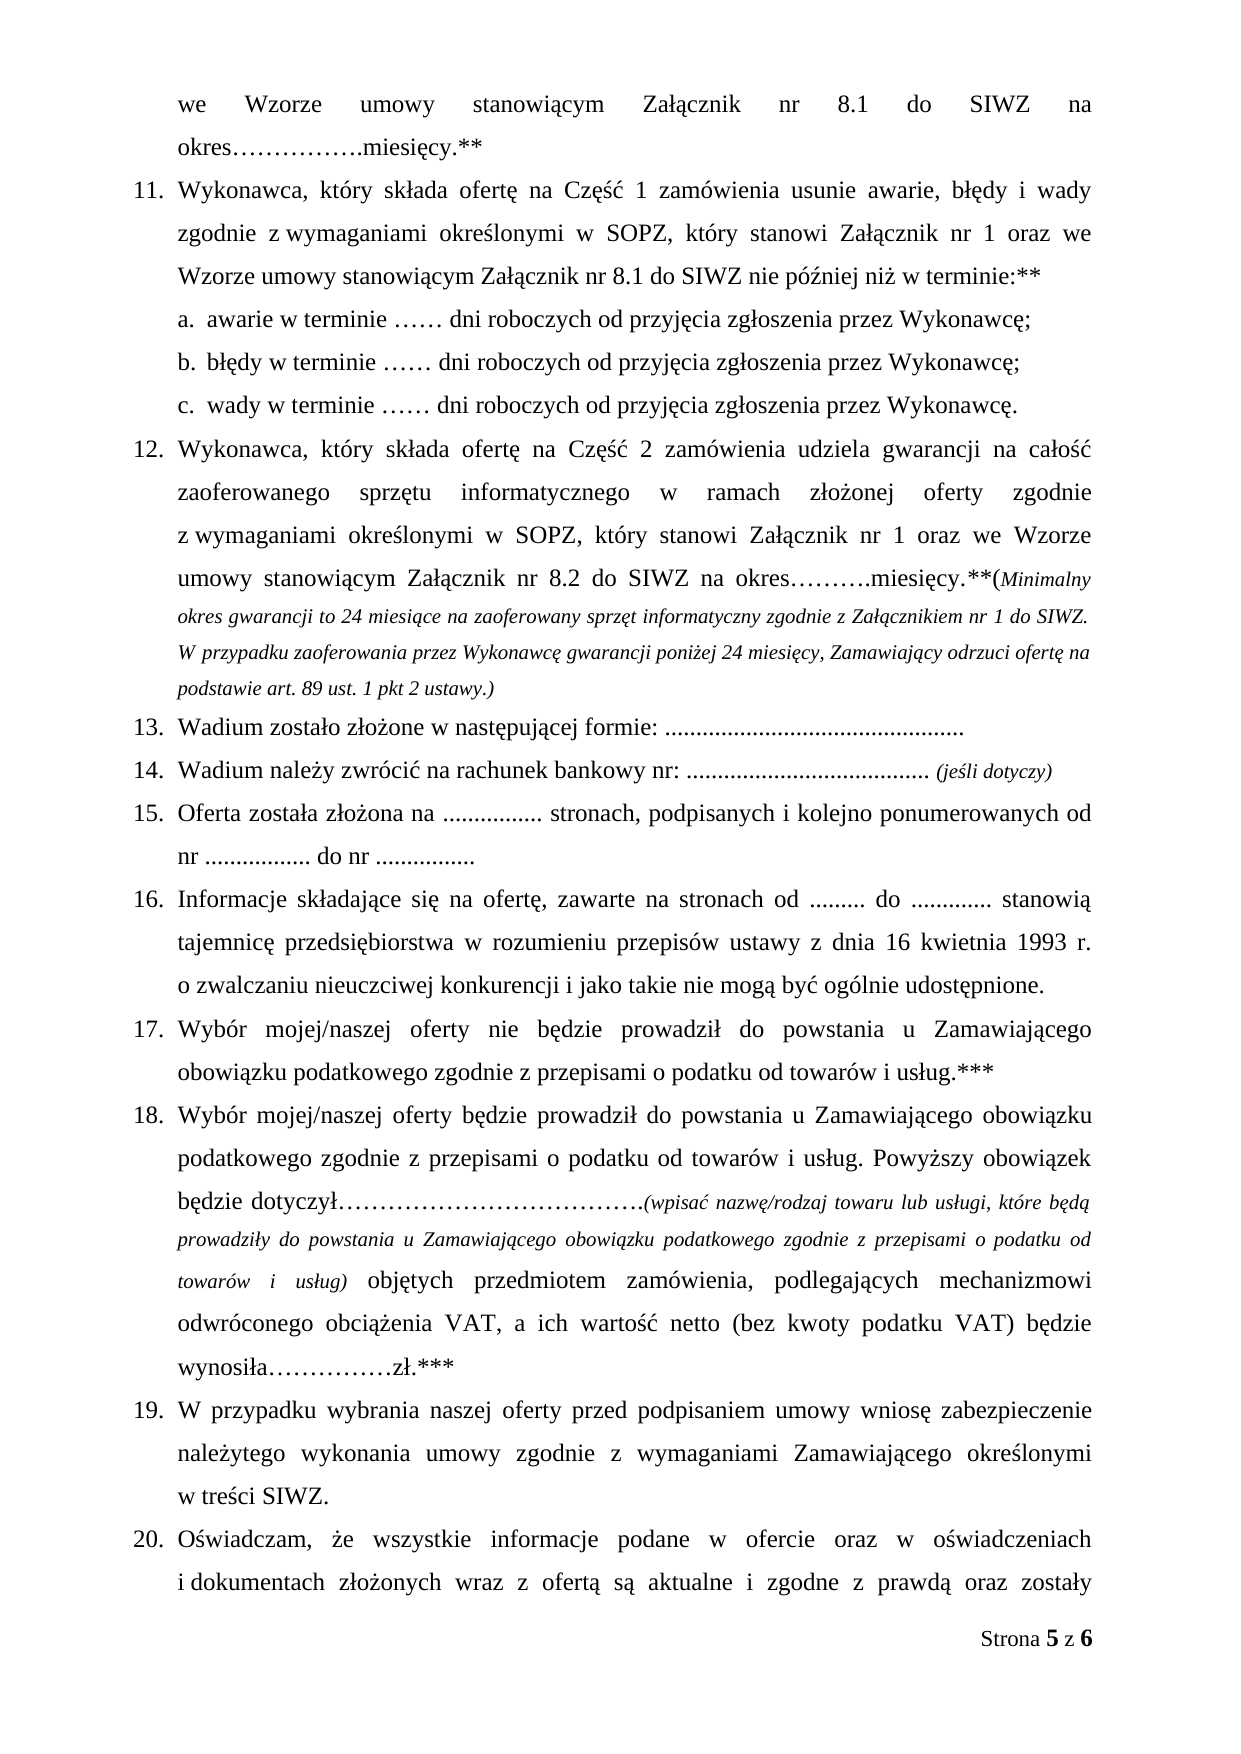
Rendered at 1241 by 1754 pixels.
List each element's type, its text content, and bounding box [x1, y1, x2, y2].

list błędy w terminie …… dni roboczych od przyjęcia zgłoszenia przez Wykonawcę; [177, 347, 1093, 376]
list Wadium zostało złożone w następującej formie: ................................................ [133, 712, 1093, 741]
list awarie w terminie …… dni roboczych od przyjęcia zgłoszenia przez Wykonawcę; [177, 304, 1093, 333]
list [133, 1524, 1093, 1596]
list Wybór mojej/naszej oferty nie będzie prowadził do powstania u Zamawiającego obowiązku podatkowego zgodnie z przepisami o podatku od towarów i usług.*** [133, 1014, 1093, 1086]
list Oferta została złożona na ................ stronach, podpisanych i kolejno ponumerowanych od nr ................. do nr ................ [133, 798, 1093, 870]
list Informacje składające się na ofertę, zawarte na stronach od ......... do ............. stanowią tajemnicę przedsiębiorstwa w rozumieniu przepisów ustawy z dnia 16 kwietnia 1993 r. o zwalczaniu nieuczciwej konkurencji i jako takie nie mogą być ogólnie udostępnione. [133, 884, 1093, 999]
list W przypadku wybrania naszej oferty przed podpisaniem umowy wniosę zabezpieczenie należytego wykonania umowy zgodnie z wymaganiami Zamawiającego określonymi w treści SIWZ. [133, 1395, 1093, 1510]
list Wadium należy zwrócić na rachunek bankowy nr: ....................................... (jeśli dotyczy) [133, 755, 1093, 784]
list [133, 89, 1093, 161]
list Wykonawca, który składa ofertę na Część 1 zamówienia usunie awarie, błędy i wady zgodnie z wymaganiami określonymi w SOPZ, który stanowi Załącznik nr 1 oraz we Wzorze umowy stanowiącym Załącznik nr 8.1 do SIWZ nie później niż w terminie:** [133, 175, 1093, 290]
list wady w terminie …… dni roboczych od przyjęcia zgłoszenia przez Wykonawcę. [177, 391, 1093, 419]
list Wybór mojej/naszej oferty będzie prowadził do powstania u Zamawiającego obowiązku podatkowego zgodnie z przepisami o podatku od towarów i usług. Powyższy obowiązek będzie dotyczył……………………………….(wpisać nazwę/rodzaj towaru lub usługi, które będą prowadziły do powstania u Zamawiającego obowiązku podatkowego zgodnie z przepisami o podatku od towarów i usług) objętych przedmiotem zamówienia, podlegających mechanizmowi odwróconego obciążenia VAT, a ich wartość netto (bez kwoty podatku VAT) będzie wynosiła……………zł.*** [133, 1100, 1093, 1380]
list Wykonawca, który składa ofertę na Część 2 zamówienia udziela gwarancji na całość zaoferowanego sprzętu informatycznego w ramach złożonej oferty zgodnie z wymaganiami określonymi w SOPZ, który stanowi Załącznik nr 1 oraz we Wzorze umowy stanowiącym Załącznik nr 8.2 do SIWZ na okres……….miesięcy.**(Minimalny okres gwarancji to 24 miesiące na zaoferowany sprzęt informatyczny zgodnie z Załącznikiem nr 1 do SIWZ. W przypadku zaoferowania przez Wykonawcę gwarancji poniżej 24 miesięcy, Zamawiający odrzuci ofertę na podstawie art. 89 ust. 1 pkt 2 ustawy.) [133, 434, 1093, 700]
